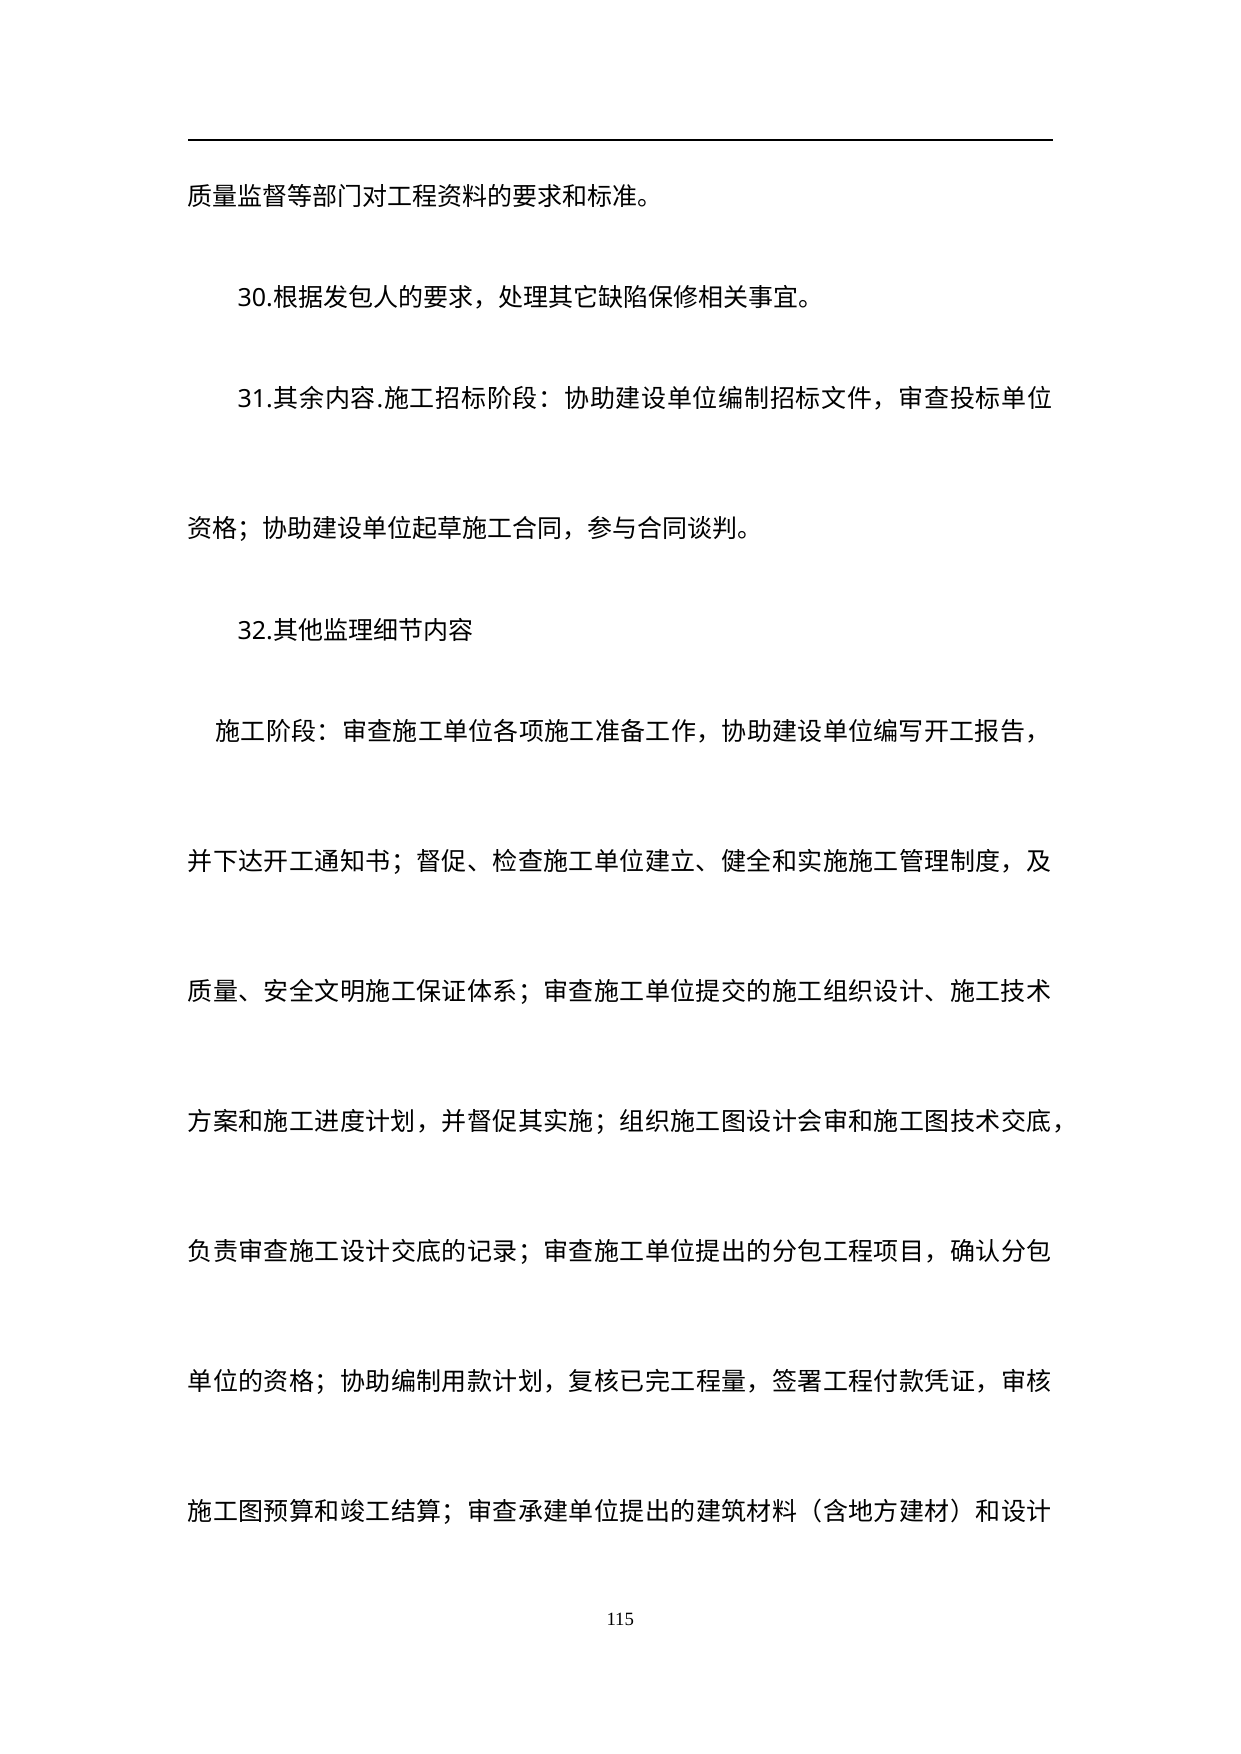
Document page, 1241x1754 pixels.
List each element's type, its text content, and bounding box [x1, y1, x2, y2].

text 31.其余内容.施工招标阶段：协助建设单位编制招标文件，审查投标单位资格；协助建设单位起草施工合同，参与合同谈判。 [187, 364, 1053, 559]
text 32.其他监理细节内容 [187, 596, 1053, 661]
text 30.根据发包人的要求，处理其它缺陷保修相关事宜。 [187, 263, 1053, 328]
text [187, 162, 1053, 227]
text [187, 697, 1053, 1542]
